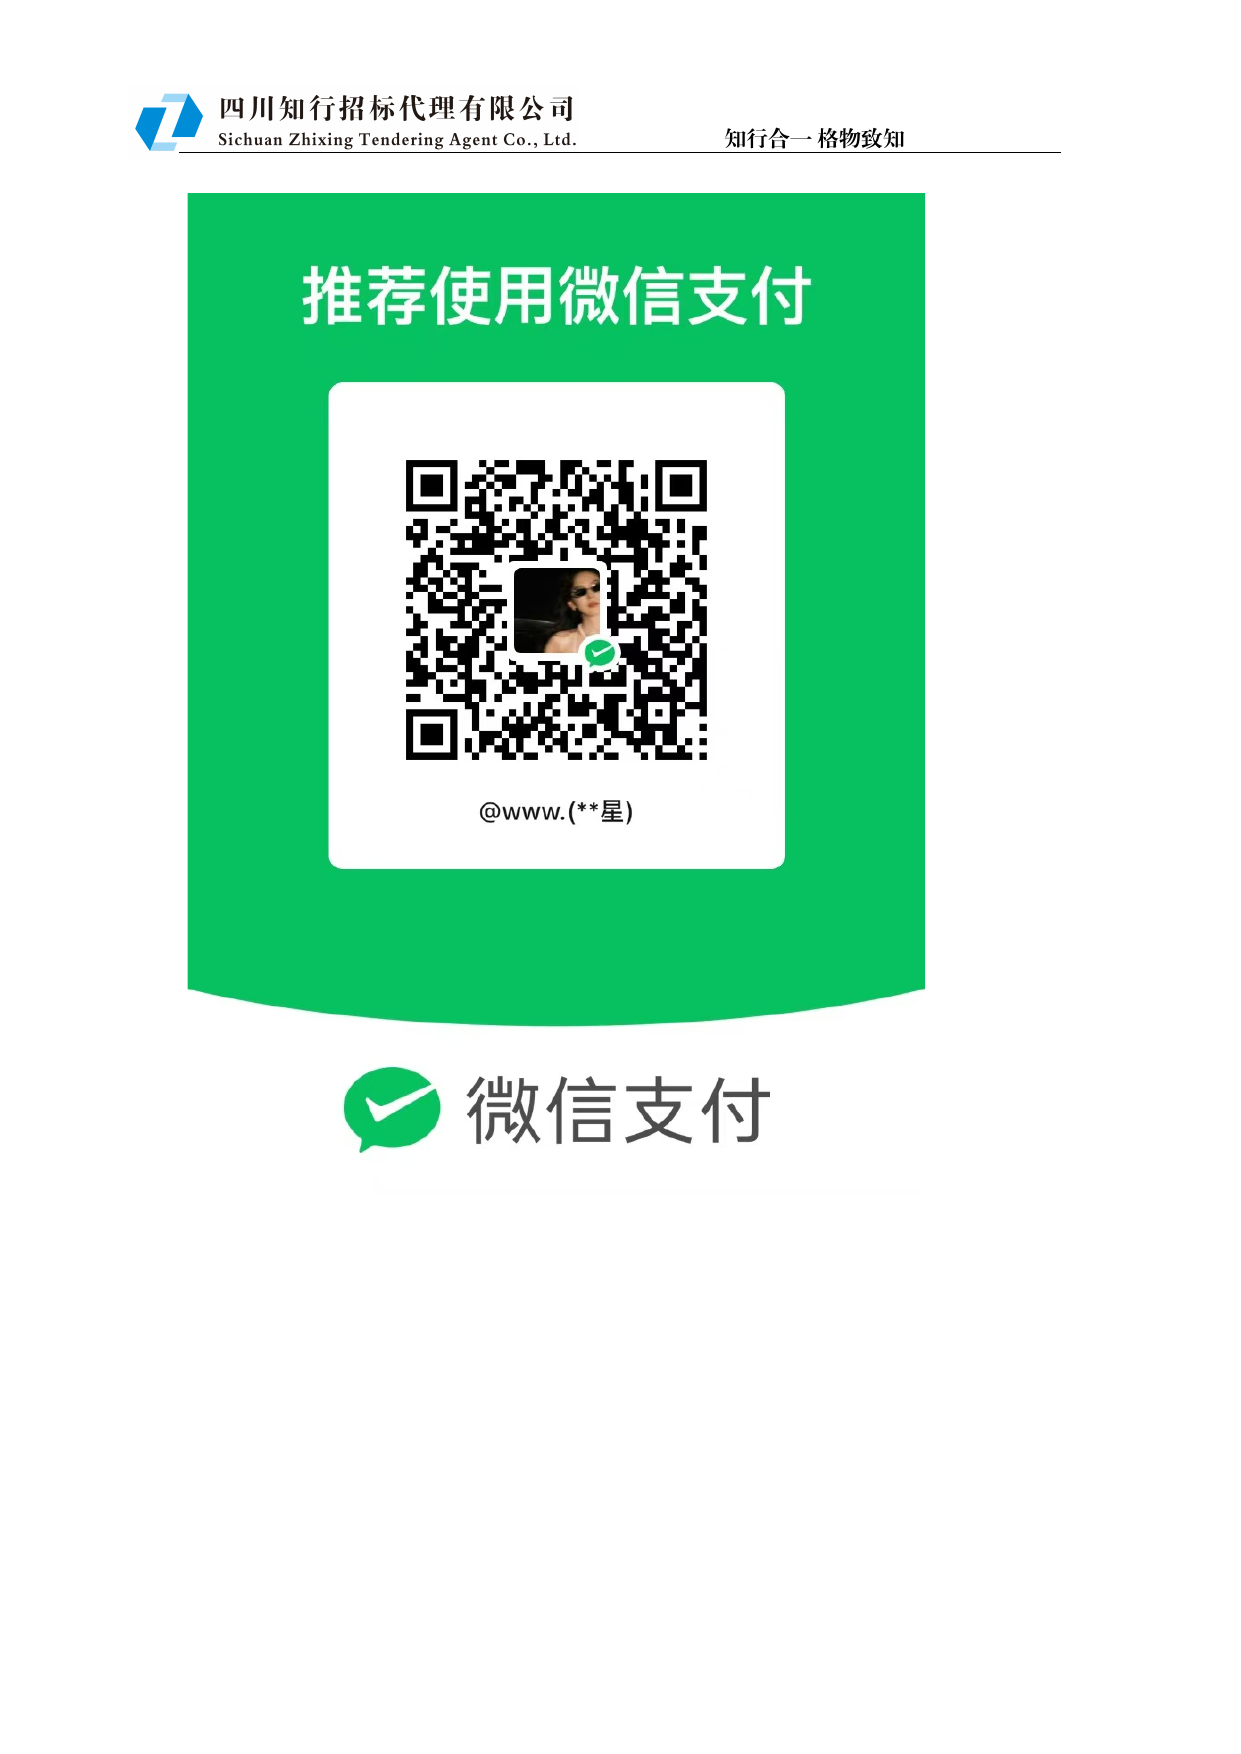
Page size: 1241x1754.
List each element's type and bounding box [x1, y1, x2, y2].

picture [128, 85, 581, 159]
picture [187, 193, 926, 1195]
